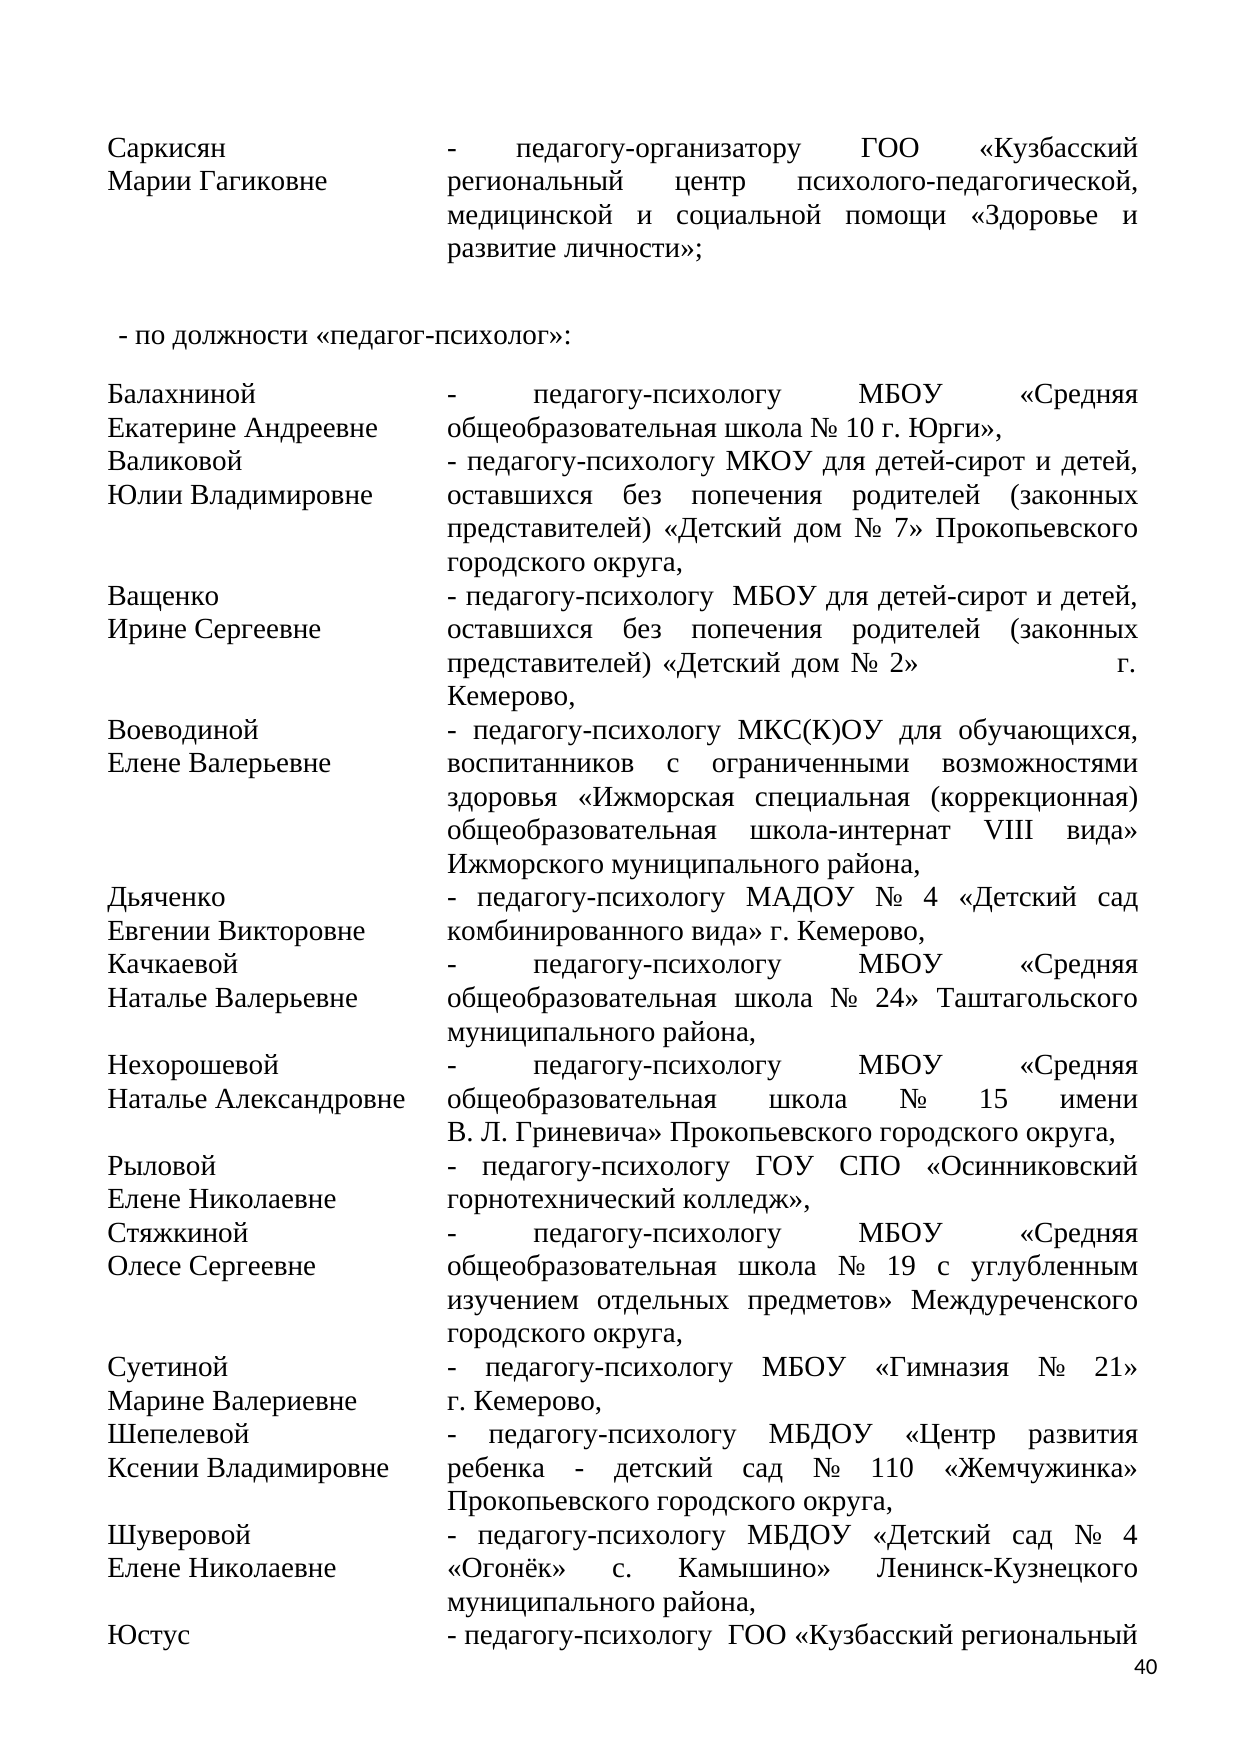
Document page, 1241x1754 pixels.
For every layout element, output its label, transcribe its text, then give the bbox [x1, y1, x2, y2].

table_cell Качкаевой Наталье Валерьевне [96, 947, 436, 1047]
table_cell - педагогу-психологу МБОУ «Средняя общеобразовательная школа № 19 с углубленным изучением отдельных предметов» Междуреченского городского округа, [436, 1215, 1150, 1349]
table_cell - педагогу-психологу МБДОУ «Центр развития ребенка - детский сад № 110 «Жемчужинка» Прокопьевского городского округа, [436, 1416, 1150, 1517]
table_cell Стяжкиной Олесе Сергеевне [96, 1215, 436, 1349]
table_cell Валиковой Юлии Владимировне [96, 444, 436, 578]
table_cell - педагогу-психологу МБОУ «Средняя общеобразовательная школа № 15 имени В. Л. Гриневича» Прокопьевского городского округа, [436, 1047, 1150, 1148]
table_cell Суетиной Марине Валериевне [96, 1349, 436, 1416]
table_cell Ващенко Ирине Сергеевне [96, 578, 436, 712]
table_header - педагогу-психологу МБОУ «Средняя общеобразовательная школа № 10 г. Юрги», [436, 376, 1150, 443]
table_cell Дьяченко Евгении Викторовне [96, 880, 436, 947]
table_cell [436, 1618, 1150, 1652]
table_cell Нехорошевой Наталье Александровне [96, 1047, 436, 1148]
table_cell - педагогу-психологу МБОУ «Гимназия № 21» г. Кемерово, [436, 1349, 1150, 1416]
table_cell - педагогу-психологу МБОУ для детей-сирот и детей, оставшихся без попечения родителей (законных представителей) «Детский дом № 2» г. Кемерово, [436, 578, 1150, 712]
table_cell - педагогу-психологу МБДОУ «Детский сад № 4 «Огонёк» с. Камышино» Ленинск-Кузнецкого муниципального района, [436, 1517, 1150, 1617]
table_header Балахниной Екатерине Андреевне [96, 376, 436, 443]
text - по должности «педагог-психолог»: [118, 317, 1157, 351]
table_cell - педагогу-психологу МКОУ для детей-сирот и детей, оставшихся без попечения родителей (законных представителей) «Детский дом № 7» Прокопьевского городского округа, [436, 444, 1150, 578]
table_cell - педагогу-организатору ГОО «Кузбасский региональный центр психолого-педагогической, медицинской и социальной помощи «Здоровье и развитие личности»; [436, 130, 1150, 264]
table_cell Воеводиной Елене Валерьевне [96, 712, 436, 879]
table_cell - педагогу-психологу МКС(К)ОУ для обучающихся, воспитанников с ограниченными возможностями здоровья «Ижморская специальная (коррекционная) общеобразовательная школа-интернат VIII вида» Ижморского муниципального района, [436, 712, 1150, 879]
table_cell Саркисян Марии Гагиковне [96, 130, 436, 264]
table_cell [96, 1618, 436, 1652]
table_cell - педагогу-психологу МБОУ «Средняя общеобразовательная школа № 24» Таштагольского муниципального района, [436, 947, 1150, 1047]
table_cell Рыловой Елене Николаевне [96, 1148, 436, 1215]
table_cell - педагогу-психологу МАДОУ № 4 «Детский сад комбинированного вида» г. Кемерово, [436, 880, 1150, 947]
table_cell Шуверовой Елене Николаевне [96, 1517, 436, 1617]
table_cell Шепелевой Ксении Владимировне [96, 1416, 436, 1517]
table_cell - педагогу-психологу ГОУ СПО «Осинниковский горнотехнический колледж», [436, 1148, 1150, 1215]
